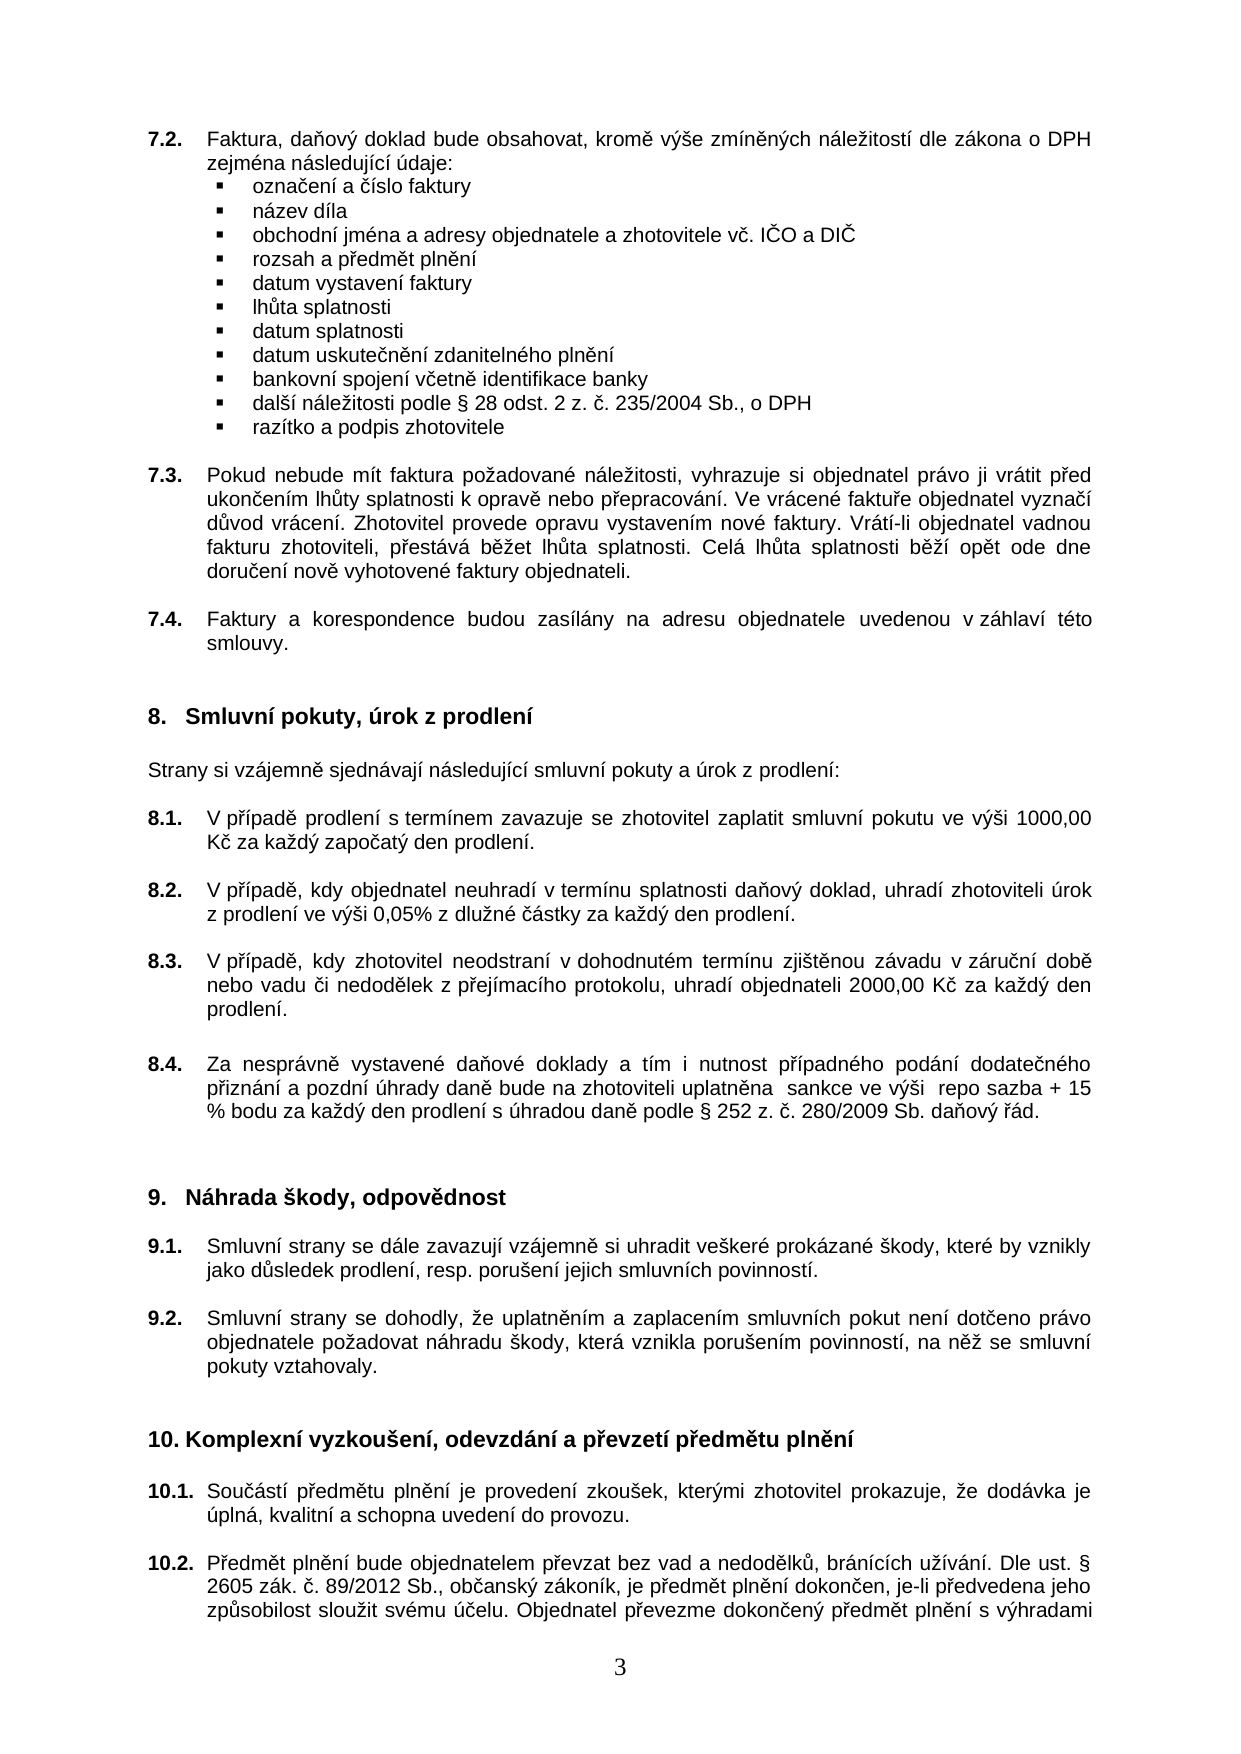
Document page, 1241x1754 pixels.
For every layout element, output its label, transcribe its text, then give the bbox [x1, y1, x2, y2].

list datum vystavení faktury [215, 271, 1093, 295]
list Faktura, daňový doklad bude obsahovat, kromě výše zmíněných náležitostí dle zákona o DPH zejména následující údaje: [148, 126, 1093, 174]
list razítko a podpis zhotovitele [215, 415, 1093, 439]
list bankovní spojení včetně identifikace banky [215, 367, 1093, 391]
list Pokud nebude mít faktura požadované náležitosti, vyhrazuje si objednatel právo ji vrátit před ukončením lhůty splatnosti k opravě nebo přepracování. Ve vrácené faktuře objednatel vyznačí důvod vrácení. Zhotovitel provede opravu vystavením nové faktury. Vrátí-li objednatel vadnou fakturu zhotoviteli, přestává běžet lhůta splatnosti. Celá lhůta splatnosti běží opět ode dne doručení nově vyhotovené faktury objednateli. [148, 463, 1093, 583]
list datum uskutečnění zdanitelného plnění [215, 343, 1093, 367]
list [148, 1550, 1093, 1622]
list V případě, kdy objednatel neuhradí v termínu splatnosti daňový doklad, uhradí zhotoviteli úrok z prodlení ve výši 0,05% z dlužné částky za každý den prodlení. [148, 877, 1093, 925]
list rozsah a předmět plnění [215, 247, 1093, 271]
list označení a číslo faktury [215, 174, 1093, 198]
list datum splatnosti [215, 319, 1093, 343]
list V případě, kdy zhotovitel neodstraní v dohodnutém termínu zjištěnou závadu v záruční době nebo vadu či nedodělek z přejímacího protokolu, uhradí objednateli 2000,00 Kč za každý den prodlení. [148, 949, 1093, 1021]
list Za nesprávně vystavené daňové doklady a tím i nutnost případného podání dodatečného přiznání a pozdní úhrady daně bude na zhotoviteli uplatněna sankce ve výši repo sazba + 15 % bodu za každý den prodlení s úhradou daně podle § 252 z. č. 280/2009 Sb. daňový řád. [148, 1051, 1093, 1123]
text Strany si vzájemně sjednávají následující smluvní pokuty a úrok z prodlení: [148, 758, 1093, 782]
list lhůta splatnosti [215, 295, 1093, 319]
list obchodní jména a adresy objednatele a zhotovitele vč. IČO a DIČ [215, 222, 1093, 247]
list Faktury a korespondence budou zasílány na adresu objednatele uvedenou v záhlaví této smlouvy. [148, 607, 1093, 655]
list Smluvní pokuty, úrok z prodlení [148, 703, 1093, 729]
list Součástí předmětu plnění je provedení zkoušek, kterými zhotovitel prokazuje, že dodávka je úplná, kvalitní a schopna uvedení do provozu. [148, 1478, 1093, 1526]
list Komplexní vyzkoušení, odevzdání a převzetí předmětu plnění [148, 1426, 1093, 1452]
list název díla [215, 198, 1093, 222]
list V případě prodlení s termínem zavazuje se zhotovitel zaplatit smluvní pokutu ve výši 1000,00 Kč za každý započatý den prodlení. [148, 806, 1093, 853]
list Náhrada škody, odpovědnost [148, 1184, 1093, 1210]
list další náležitosti podle § 28 odst. 2 z. č. 235/2004 Sb., o DPH [215, 391, 1093, 415]
list Smluvní strany se dále zavazují vzájemně si uhradit veškeré prokázané škody, které by vznikly jako důsledek prodlení, resp. porušení jejich smluvních povinností. [148, 1234, 1093, 1282]
list Smluvní strany se dohodly, že uplatněním a zaplacením smluvních pokut není dotčeno právo objednatele požadovat náhradu škody, která vznikla porušením povinností, na něž se smluvní pokuty vztahovaly. [148, 1306, 1093, 1378]
